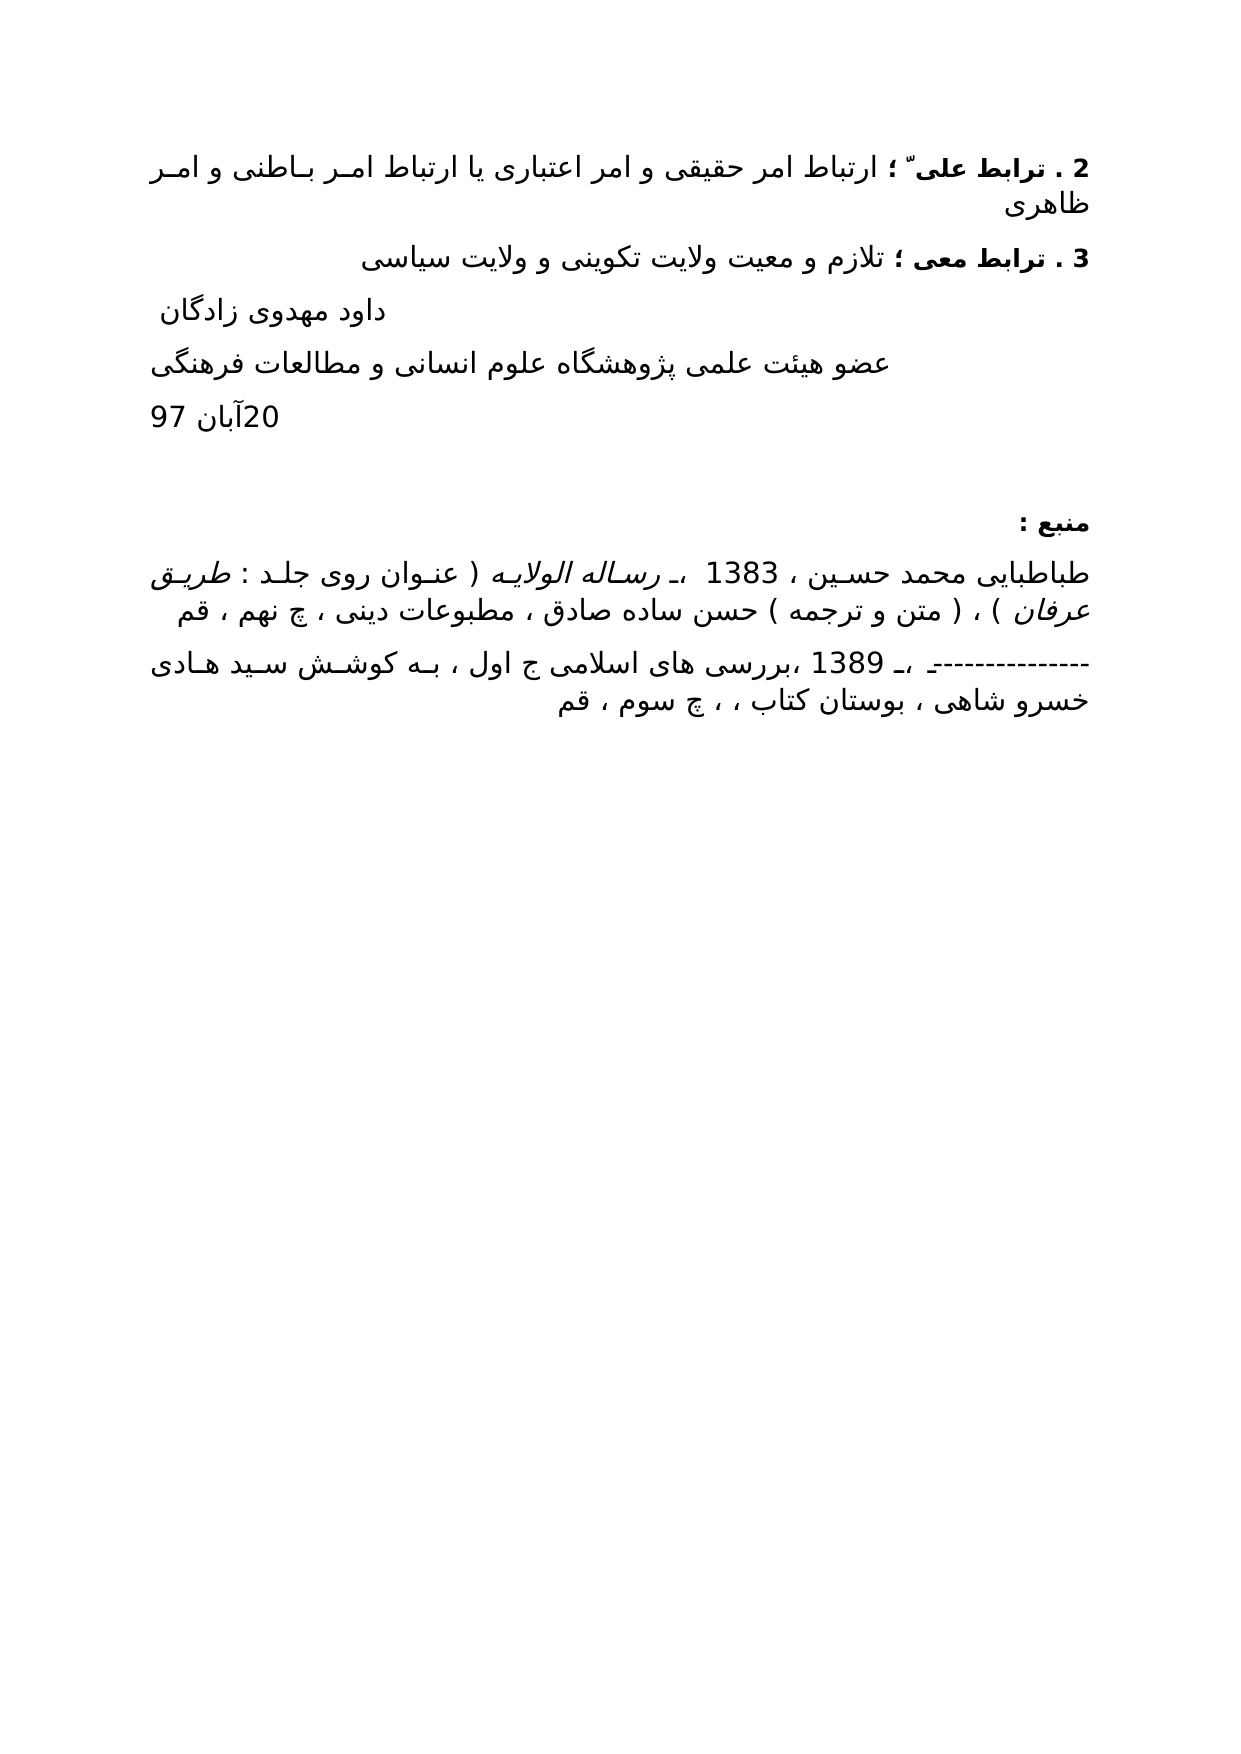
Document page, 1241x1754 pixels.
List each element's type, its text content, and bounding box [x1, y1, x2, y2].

text 2 . ترابط علی ّ ؛ ارتباط امر حقیقی و امر اعتباری یا ارتباط امر باطنی و امر ظاهری [150, 150, 1090, 221]
text 3 . ترابط معی ؛ تلازم و معیت ولایت تکوینی و ولایت سیاسی [150, 240, 1090, 274]
text 20آبان 97 [150, 400, 1090, 434]
text --------------- ، 1389 ،بررسی های اسلامی ج اول ، به کوشش سید هادی خسرو شاهی ، بوستان کتاب ، ، چ سوم ، قم [150, 647, 1090, 717]
text منبع : [150, 508, 1090, 538]
text طباطبایی محمد حسین ، 1383 ، رساله الولایه ( عنوان روی جلد : طریق عرفان ) ، ( متن و ترجمه ) حسن ساده صادق ، مطبوعات دینی ، چ نهم ، قم [150, 557, 1090, 627]
text داود مهدوی زادگان [150, 293, 1090, 327]
text عضو هیئت علمی پژوهشگاه علوم انسانی و مطالعات فرهنگی [150, 347, 1090, 381]
